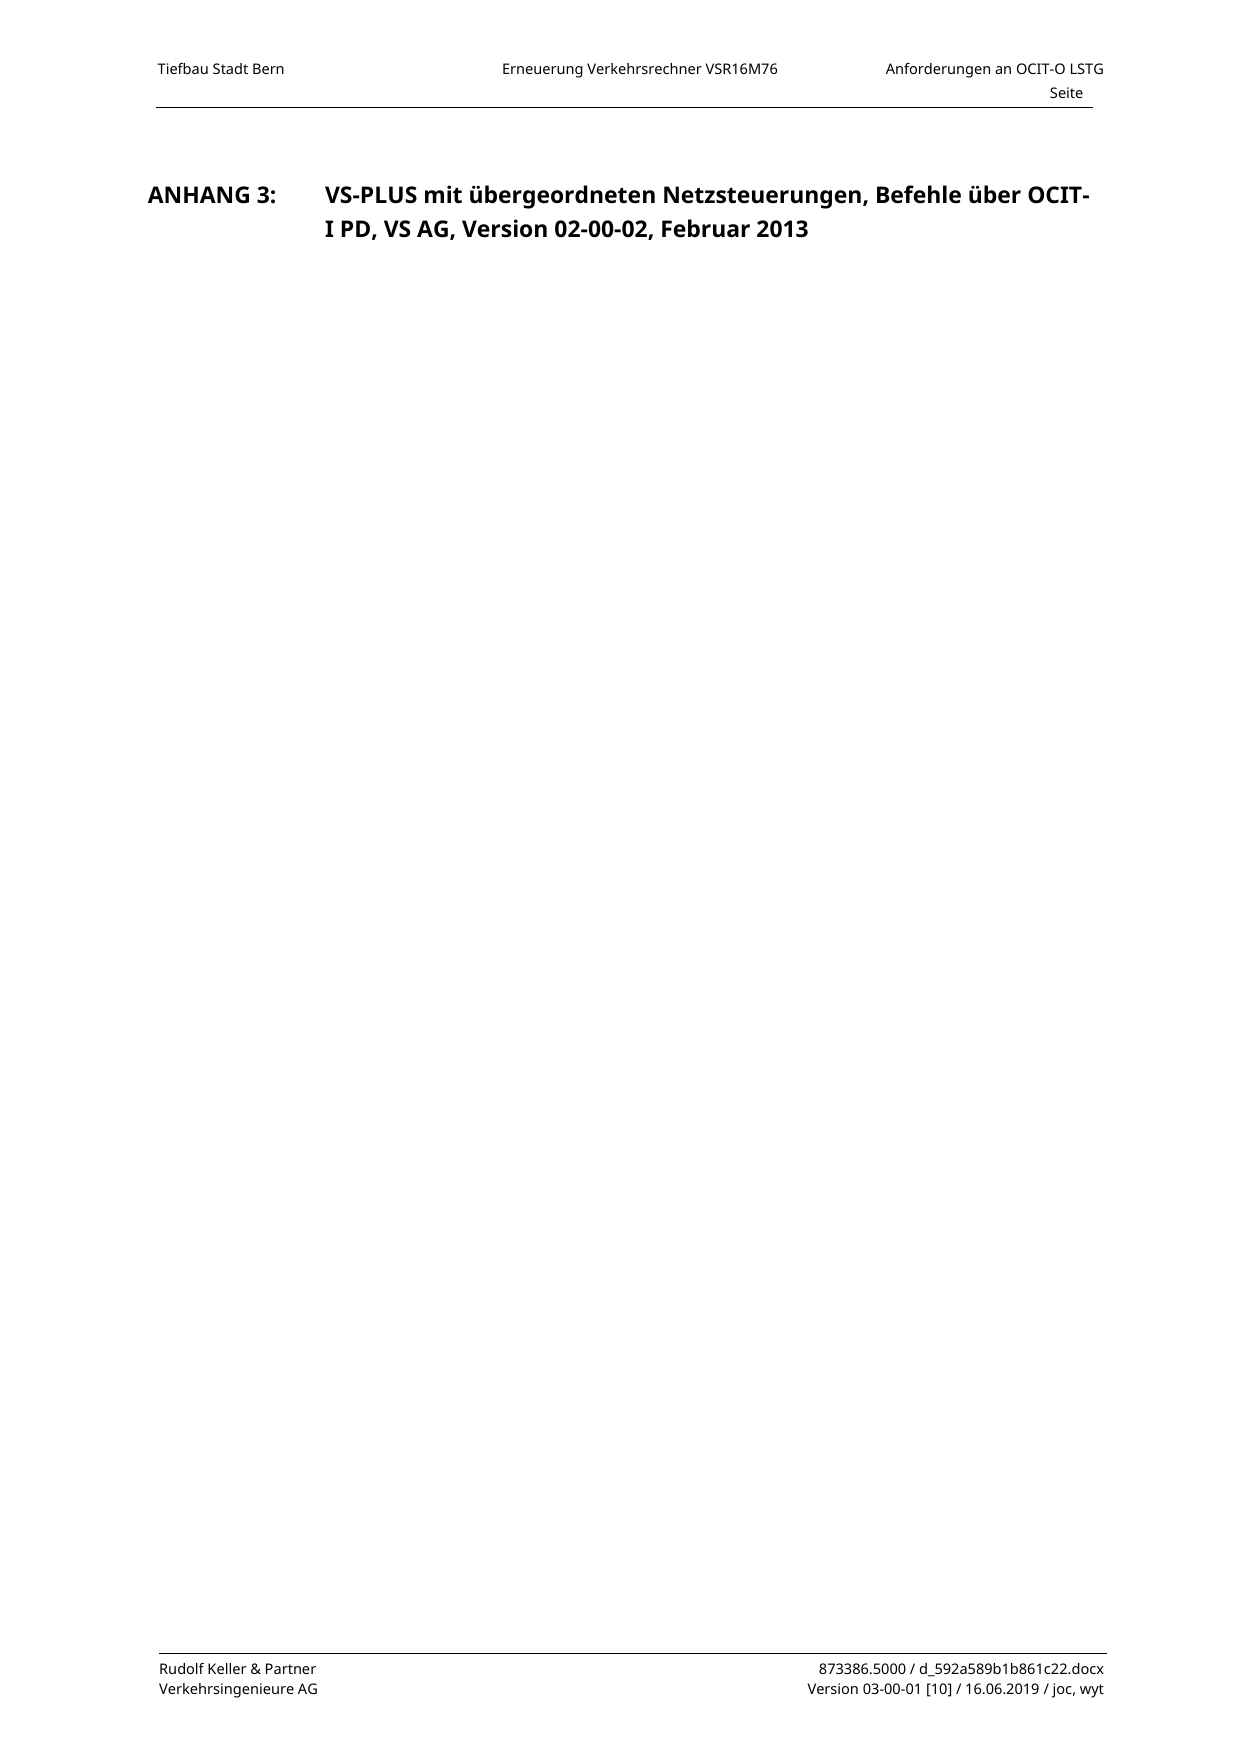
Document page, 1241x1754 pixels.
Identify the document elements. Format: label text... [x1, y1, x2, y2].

text ANHANG 3: VS-PLUS mit übergeordneten Netzsteuerungen, Befehle über OCIT-I PD, VS AG, Version 02-00-02, Februar 2013 [148, 177, 1092, 244]
